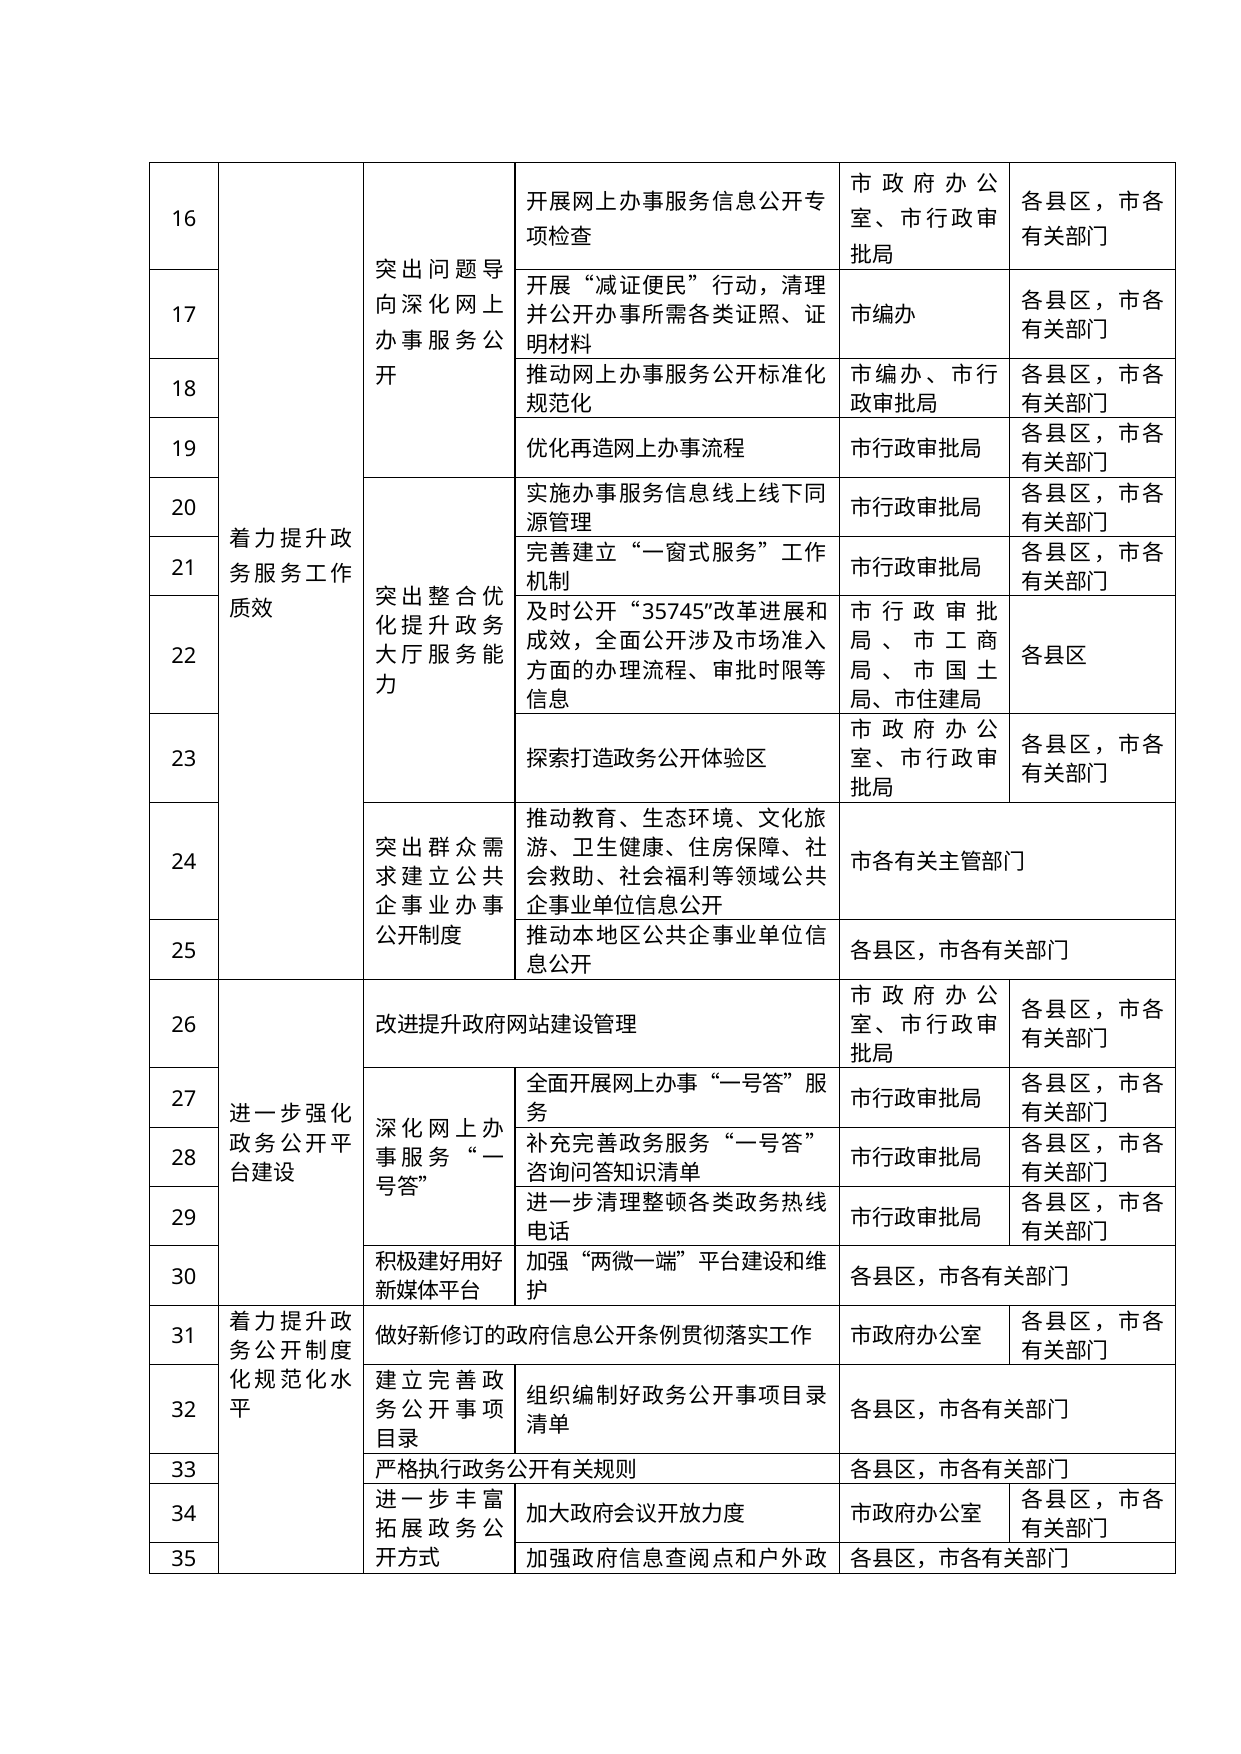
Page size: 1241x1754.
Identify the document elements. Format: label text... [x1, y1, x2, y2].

table_cell 优化再造网上办事流程 [516, 418, 839, 477]
table_cell 市政府办公室 [840, 1306, 1009, 1364]
table_cell 各县区，市各有关部门 [1010, 359, 1175, 417]
table_cell 25 [150, 920, 218, 979]
table_cell 突出群众需求建立公共企事业办事公开制度 [364, 803, 514, 979]
table_cell 开展网上办事服务信息公开专项检查 [516, 163, 839, 269]
table_cell 各县区，市各有关部门 [1010, 980, 1175, 1067]
table_cell 29 [150, 1187, 218, 1245]
table_cell 24 [150, 803, 218, 919]
table_cell 各县区，市各有关部门 [840, 1246, 1175, 1305]
table_cell 推动本地区公共企事业单位信息公开 [516, 920, 839, 979]
table_cell 市政府办公室、市行政审批局 [840, 980, 1009, 1067]
table_cell 各县区 [1010, 596, 1175, 713]
table_cell 19 [150, 418, 218, 477]
table_cell 市行政审批局 [840, 418, 1009, 477]
table_cell 着力提升政务公开制度化规范化水平 [219, 1306, 363, 1572]
table_cell 各县区，市各有关部门 [840, 1365, 1175, 1453]
table_cell 各县区，市各有关部门 [1010, 714, 1175, 802]
table_cell 实施办事服务信息线上线下同源管理 [516, 478, 839, 536]
table_cell 加大政府会议开放力度 [516, 1484, 839, 1542]
table_cell 开展“减证便民”行动，清理并公开办事所需各类证照、证明材料 [516, 270, 839, 358]
table_cell 33 [150, 1454, 218, 1483]
table_cell 做好新修订的政府信息公开条例贯彻落实工作 [364, 1306, 839, 1364]
table_cell 各县区，市各有关部门 [1010, 418, 1175, 477]
table_cell 进一步强化政务公开平台建设 [219, 980, 363, 1305]
table_cell 35 [150, 1543, 218, 1572]
table_cell 加强“两微一端”平台建设和维护 [516, 1246, 839, 1305]
table_cell 17 [150, 270, 218, 358]
table_cell 积极建好用好新媒体平台 [364, 1246, 514, 1305]
table_cell 20 [150, 478, 218, 536]
table_cell 进一步清理整顿各类政务热线电话 [516, 1187, 839, 1245]
table_cell 改进提升政府网站建设管理 [364, 980, 839, 1067]
table_cell 突出问题导向深化网上办事服务公开 [364, 163, 514, 477]
table_cell 32 [150, 1365, 218, 1453]
table_cell 推动教育、生态环境、文化旅游、卫生健康、住房保障、社会救助、社会福利等领域公共企事业单位信息公开 [516, 803, 839, 919]
table_cell 各县区，市各有关部门 [1010, 1484, 1175, 1542]
table_cell 推动网上办事服务公开标准化规范化 [516, 359, 839, 417]
table_cell 市各有关主管部门 [840, 803, 1175, 919]
table_cell 21 [150, 537, 218, 595]
table_cell 探索打造政务公开体验区 [516, 714, 839, 802]
table_cell 22 [150, 596, 218, 713]
table_cell 27 [150, 1068, 218, 1127]
table_cell 完善建立“一窗式服务”工作机制 [516, 537, 839, 595]
table_cell 建立完善政务公开事项目录 [364, 1365, 514, 1453]
table_cell 各县区，市各有关部门 [1010, 537, 1175, 595]
table_cell 全面开展网上办事“一号答”服务 [516, 1068, 839, 1127]
table_cell 31 [150, 1306, 218, 1364]
table_cell 各县区，市各有关部门 [840, 1454, 1175, 1483]
table_cell 各县区，市各有关部门 [1010, 270, 1175, 358]
table_cell 16 [150, 163, 218, 269]
table_cell 30 [150, 1246, 218, 1305]
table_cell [516, 1543, 839, 1572]
table_cell 各县区，市各有关部门 [840, 1543, 1175, 1572]
table_cell 28 [150, 1128, 218, 1186]
table_cell 市行政审批局 [840, 537, 1009, 595]
table_cell 市政府办公室 [840, 1484, 1009, 1542]
table_cell 补充完善政务服务“一号答”咨询问答知识清单 [516, 1128, 839, 1186]
table_cell 市行政审批局 [840, 478, 1009, 536]
table_cell 23 [150, 714, 218, 802]
table_cell 市政府办公室、市行政审批局 [840, 163, 1009, 269]
table_cell 34 [150, 1484, 218, 1542]
table_cell 市行政审批局 [840, 1187, 1009, 1245]
table_cell 市政府办公室、市行政审批局 [840, 714, 1009, 802]
table_cell 市行政审批局 [840, 1128, 1009, 1186]
table_cell 组织编制好政务公开事项目录清单 [516, 1365, 839, 1453]
table_cell 进一步丰富拓展政务公开方式 [364, 1484, 514, 1572]
table_cell 26 [150, 980, 218, 1067]
table_cell 深化网上办事服务“一号答” [364, 1068, 514, 1245]
table_cell 18 [150, 359, 218, 417]
table_cell 市行政审批局、市工商局、市国土局、市住建局 [840, 596, 1009, 713]
table_cell 着力提升政务服务工作质效 [219, 163, 363, 979]
table_cell 各县区，市各有关部门 [1010, 163, 1175, 269]
table_cell 各县区，市各有关部门 [1010, 1187, 1175, 1245]
table_cell 突出整合优化提升政务大厅服务能力 [364, 478, 514, 802]
table_cell 各县区，市各有关部门 [1010, 1128, 1175, 1186]
table_cell 各县区，市各有关部门 [1010, 1306, 1175, 1364]
table_cell 各县区，市各有关部门 [840, 920, 1175, 979]
table_cell 各县区，市各有关部门 [1010, 1068, 1175, 1127]
table_cell 严格执行政务公开有关规则 [364, 1454, 839, 1483]
table_cell 及时公开“35745”改革进展和成效，全面公开涉及市场准入方面的办理流程、审批时限等信息 [516, 596, 839, 713]
table_cell 市编办、市行政审批局 [840, 359, 1009, 417]
table_cell 市编办 [840, 270, 1009, 358]
table_cell 市行政审批局 [840, 1068, 1009, 1127]
table_cell 各县区，市各有关部门 [1010, 478, 1175, 536]
